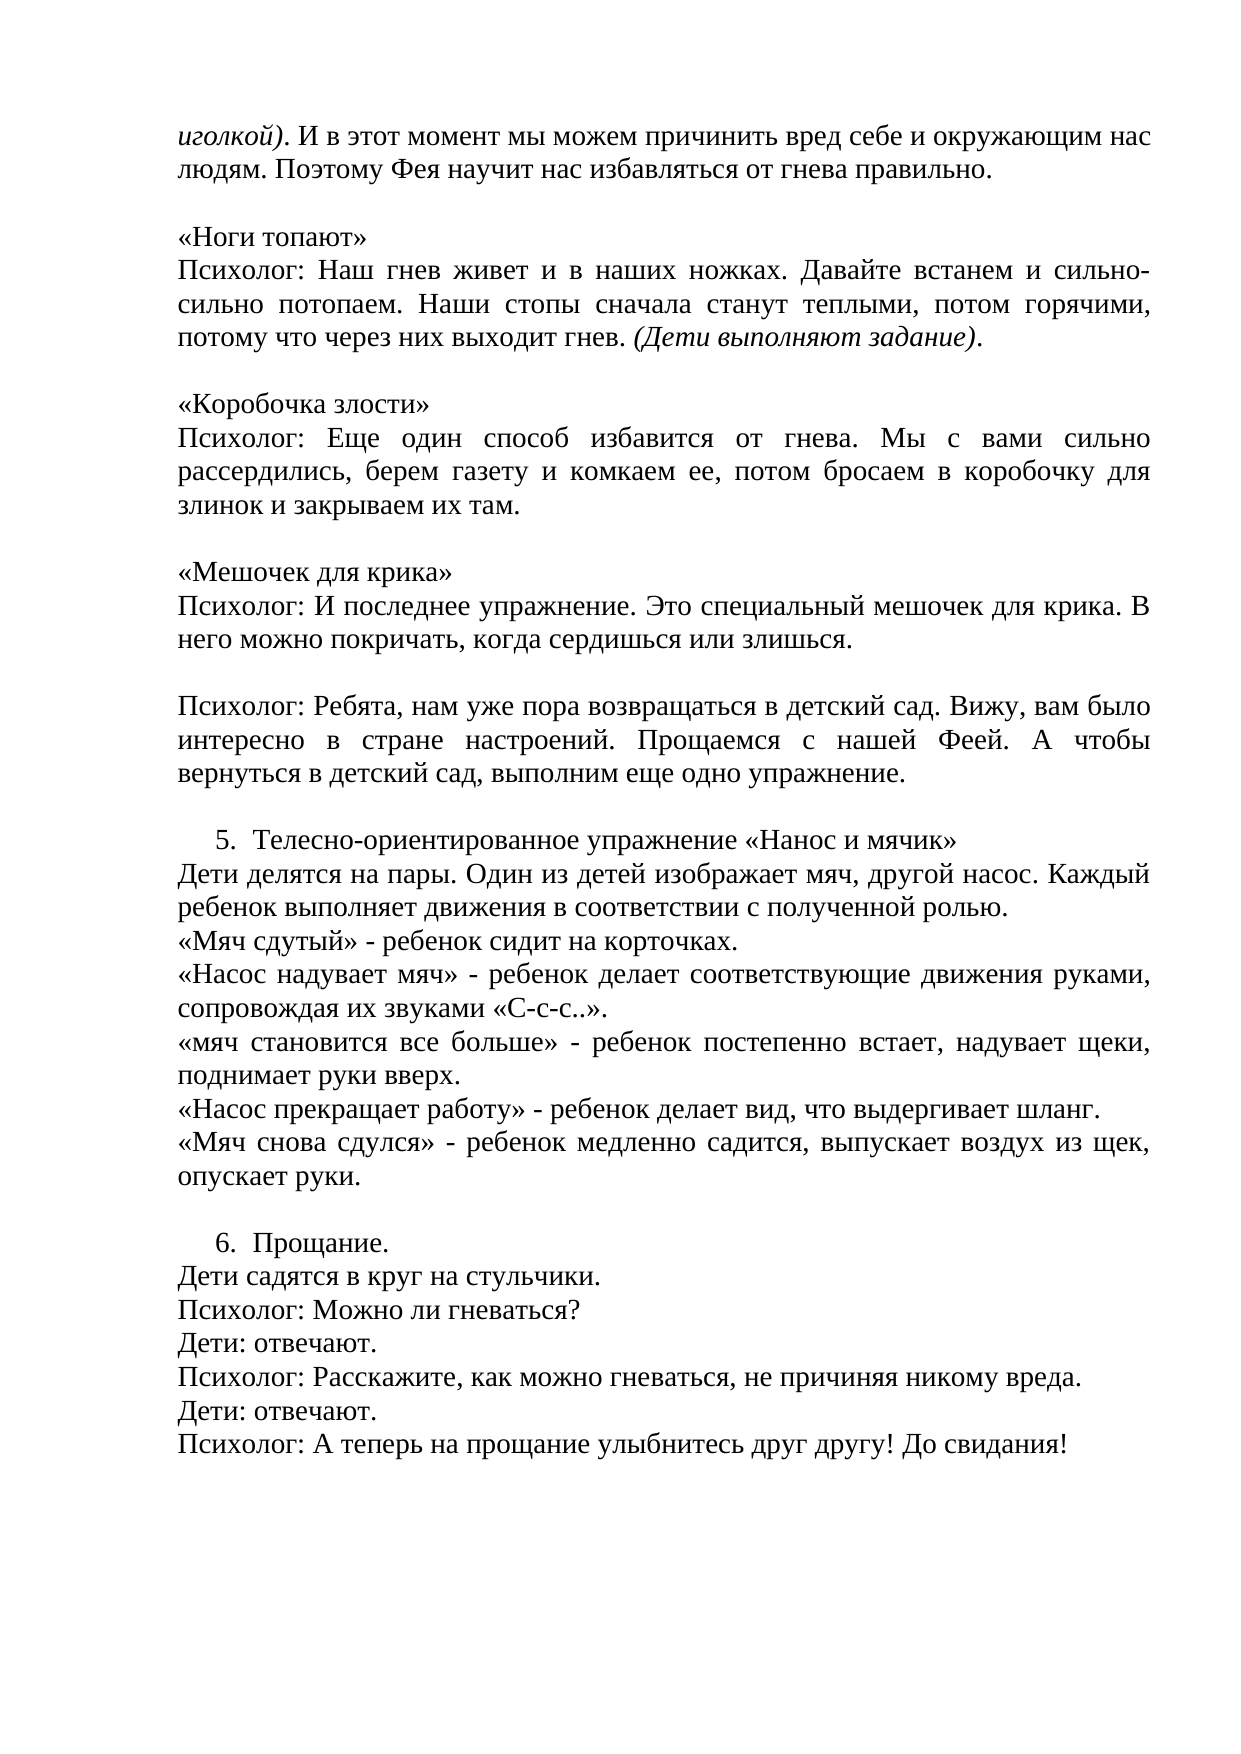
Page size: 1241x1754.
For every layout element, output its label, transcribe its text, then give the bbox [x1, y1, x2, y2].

list Прощание. [215, 1225, 1152, 1258]
text Психолог: Расскажите, как можно гневаться, не причиняя никому вреда. [177, 1359, 1152, 1393]
text «Мяч снова сдулся» - ребенок медленно садится, выпускает воздух из щек, опускает руки. [177, 1124, 1152, 1191]
text «Насос прекращает работу» - ребенок делает вид, что выдергивает шланг. [177, 1091, 1152, 1124]
text «Мяч сдутый» - ребенок сидит на корточках. [177, 923, 1152, 957]
text Психолог: Наш гнев живет и в наших ножках. Давайте встанем и сильно-сильно потопаем. Наши стопы сначала станут теплыми, потом горячими, потому что через них выходит гнев. (Дети выполняют задание). [177, 252, 1152, 353]
text «мяч становится все больше» - ребенок постепенно встает, надувает щеки, поднимает руки вверх. [177, 1024, 1152, 1091]
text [177, 118, 1152, 185]
list Телесно-ориентированное упражнение «Нанос и мячик» [215, 822, 1152, 856]
text Психолог: Можно ли гневаться? [177, 1292, 1152, 1326]
text Дети садятся в круг на стульчики. [177, 1258, 1152, 1292]
text «Ноги топают» [177, 219, 1152, 252]
text Психолог: Ребята, нам уже пора возвращаться в детский сад. Вижу, вам было интересно в стране настроений. Прощаемся с нашей Феей. А чтобы вернуться в детский сад, выполним еще одно упражнение. [177, 688, 1152, 789]
text Психолог: А теперь на прощание улыбнитесь друг другу! До свидания! [177, 1426, 1152, 1460]
text Дети: отвечают. [177, 1393, 1152, 1426]
text Психолог: Еще один способ избавится от гнева. Мы с вами сильно рассердились, берем газету и комкаем ее, потом бросаем в коробочку для злинок и закрываем их там. [177, 420, 1152, 521]
text Психолог: И последнее упражнение. Это специальный мешочек для крика. В него можно покричать, когда сердишься или злишься. [177, 588, 1152, 655]
text «Мешочек для крика» [177, 554, 1152, 588]
text «Насос надувает мяч» - ребенок делает соответствующие движения руками, сопровождая их звуками «С-с-с..». [177, 957, 1152, 1024]
text Дети делятся на пары. Один из детей изображает мяч, другой насос. Каждый ребенок выполняет движения в соответствии с полученной ролью. [177, 856, 1152, 923]
text «Коробочка злости» [177, 386, 1152, 420]
text Дети: отвечают. [177, 1326, 1152, 1359]
